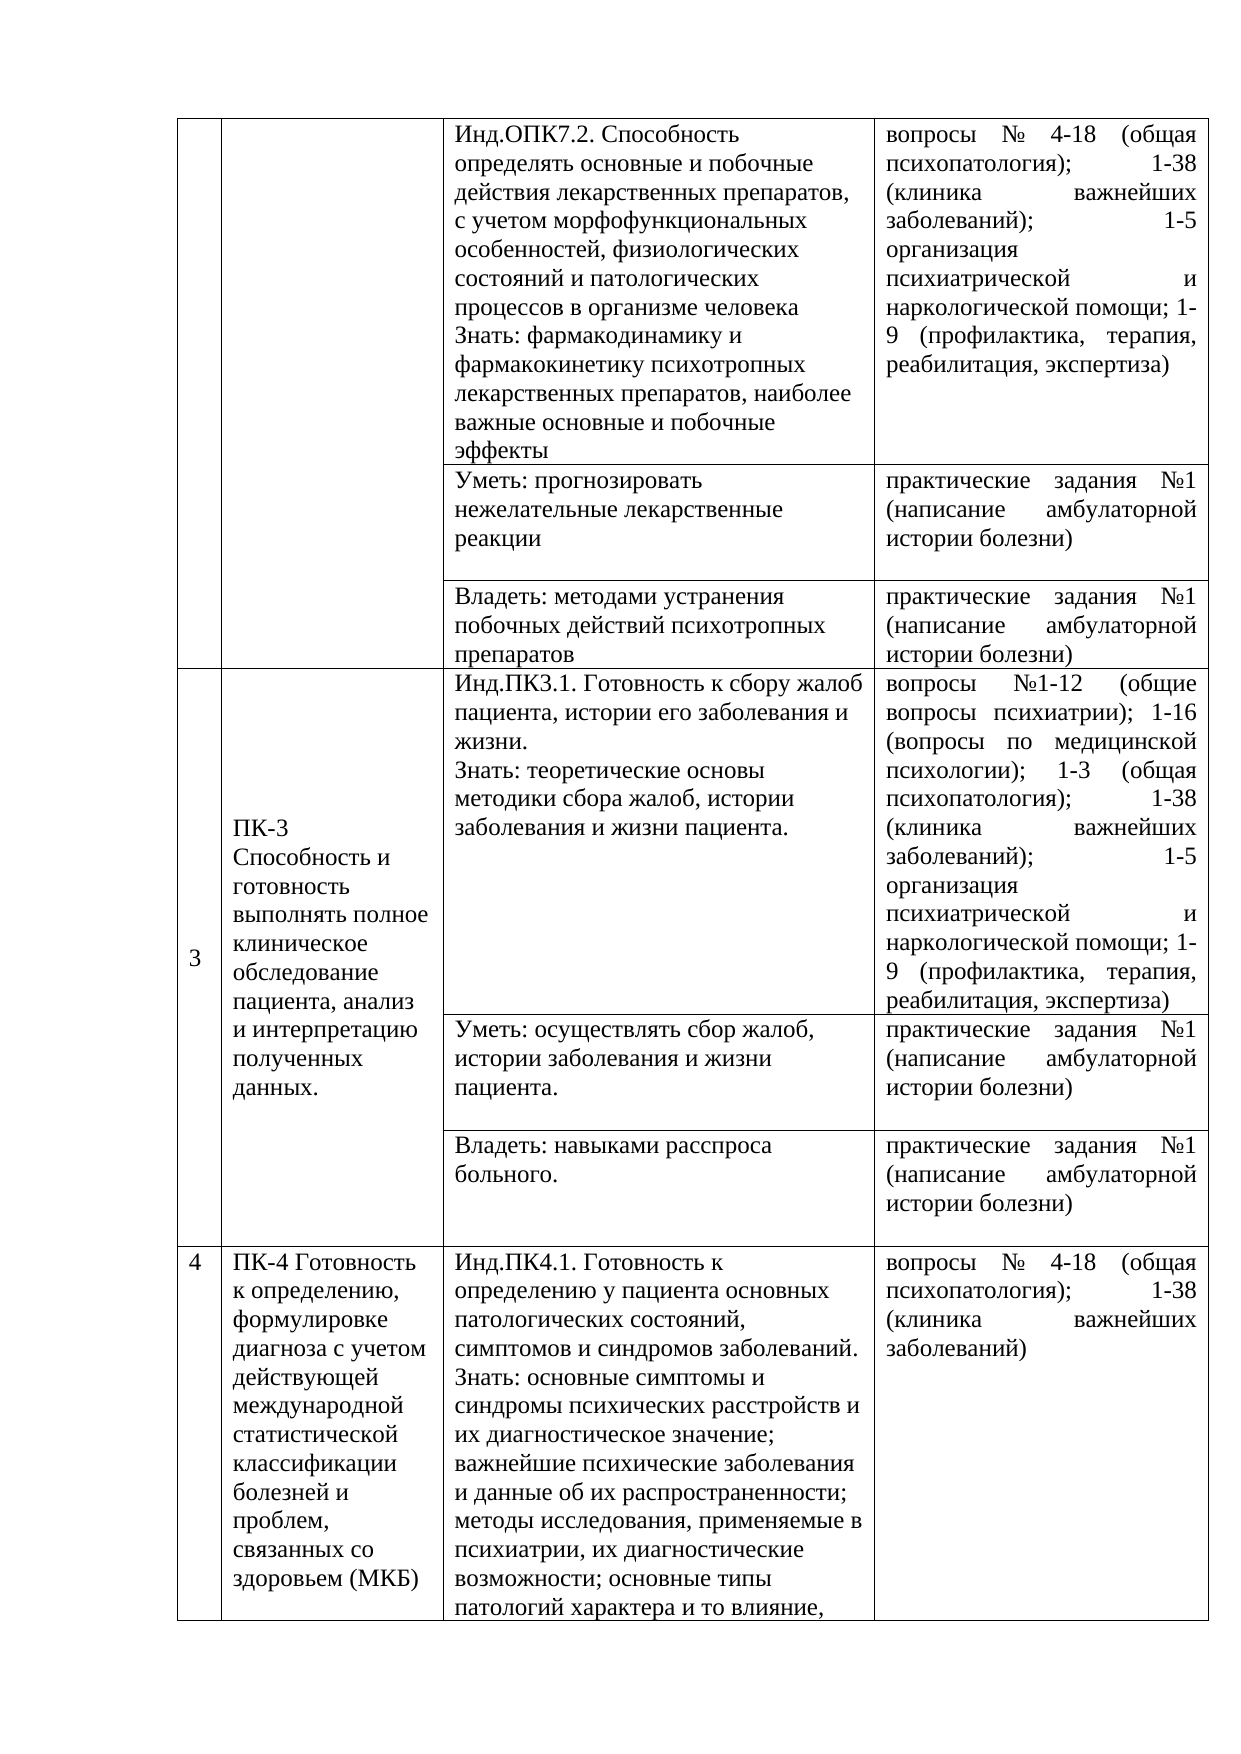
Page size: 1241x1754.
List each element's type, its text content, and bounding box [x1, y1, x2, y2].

table_cell Уметь: прогнозировать нежелательные лекарственные реакции [444, 465, 874, 580]
table_cell Владеть: методами устранения побочных действий психотропных препаратов [444, 581, 874, 667]
table_cell практические задания №1 (написание амбулаторной истории болезни) [875, 1131, 1208, 1246]
table_cell практические задания №1 (написание амбулаторной истории болезни) [875, 1015, 1208, 1129]
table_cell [222, 1247, 443, 1620]
table_cell практические задания №1 (написание амбулаторной истории болезни) [875, 465, 1208, 580]
table_cell Уметь: осуществлять сбор жалоб, истории заболевания и жизни пациента. [444, 1015, 874, 1129]
table_cell вопросы №1-12 (общие вопросы психиатрии); 1-16 (вопросы по медицинской психологии); 1-3 (общая психопатология); 1-38 (клиника важнейших заболеваний); 1-5 организация психиатрической и наркологической помощи; 1-9 (профилактика, терапия, реабилитация, экспертиза) [875, 669, 1208, 1013]
table_cell практические задания №1 (написание амбулаторной истории болезни) [875, 581, 1208, 667]
table_cell 3 [178, 669, 221, 1246]
table_cell 4 [178, 1247, 221, 1620]
table_cell Владеть: навыками расспроса больного. [444, 1131, 874, 1246]
table_cell ПК-3 Способность и готовность выполнять полное клиническое обследование пациента, анализ и интерпретацию полученных данных. [222, 669, 443, 1246]
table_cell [444, 1247, 874, 1620]
table_cell вопросы № 4-18 (общая психопатология); 1-38 (клиника важнейших заболеваний); 1-5 организация психиатрической и наркологической помощи; 1-9 (профилактика, терапия, реабилитация, экспертиза) [875, 119, 1208, 464]
table_cell Инд.ОПК7.2. Способность определять основные и побочные действия лекарственных препаратов, с учетом морфофункциональных особенностей, физиологических состояний и патологических процессов в организме человека Знать: фармакодинамику и фармакокинетику психотропных лекарственных препаратов, наиболее важные основные и побочные эффекты [444, 119, 874, 464]
table_cell Инд.ПК3.1. Готовность к сбору жалоб пациента, истории его заболевания и жизни. Знать: теоретические основы методики сбора жалоб, истории заболевания и жизни пациента. [444, 669, 874, 1013]
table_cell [875, 1247, 1208, 1620]
